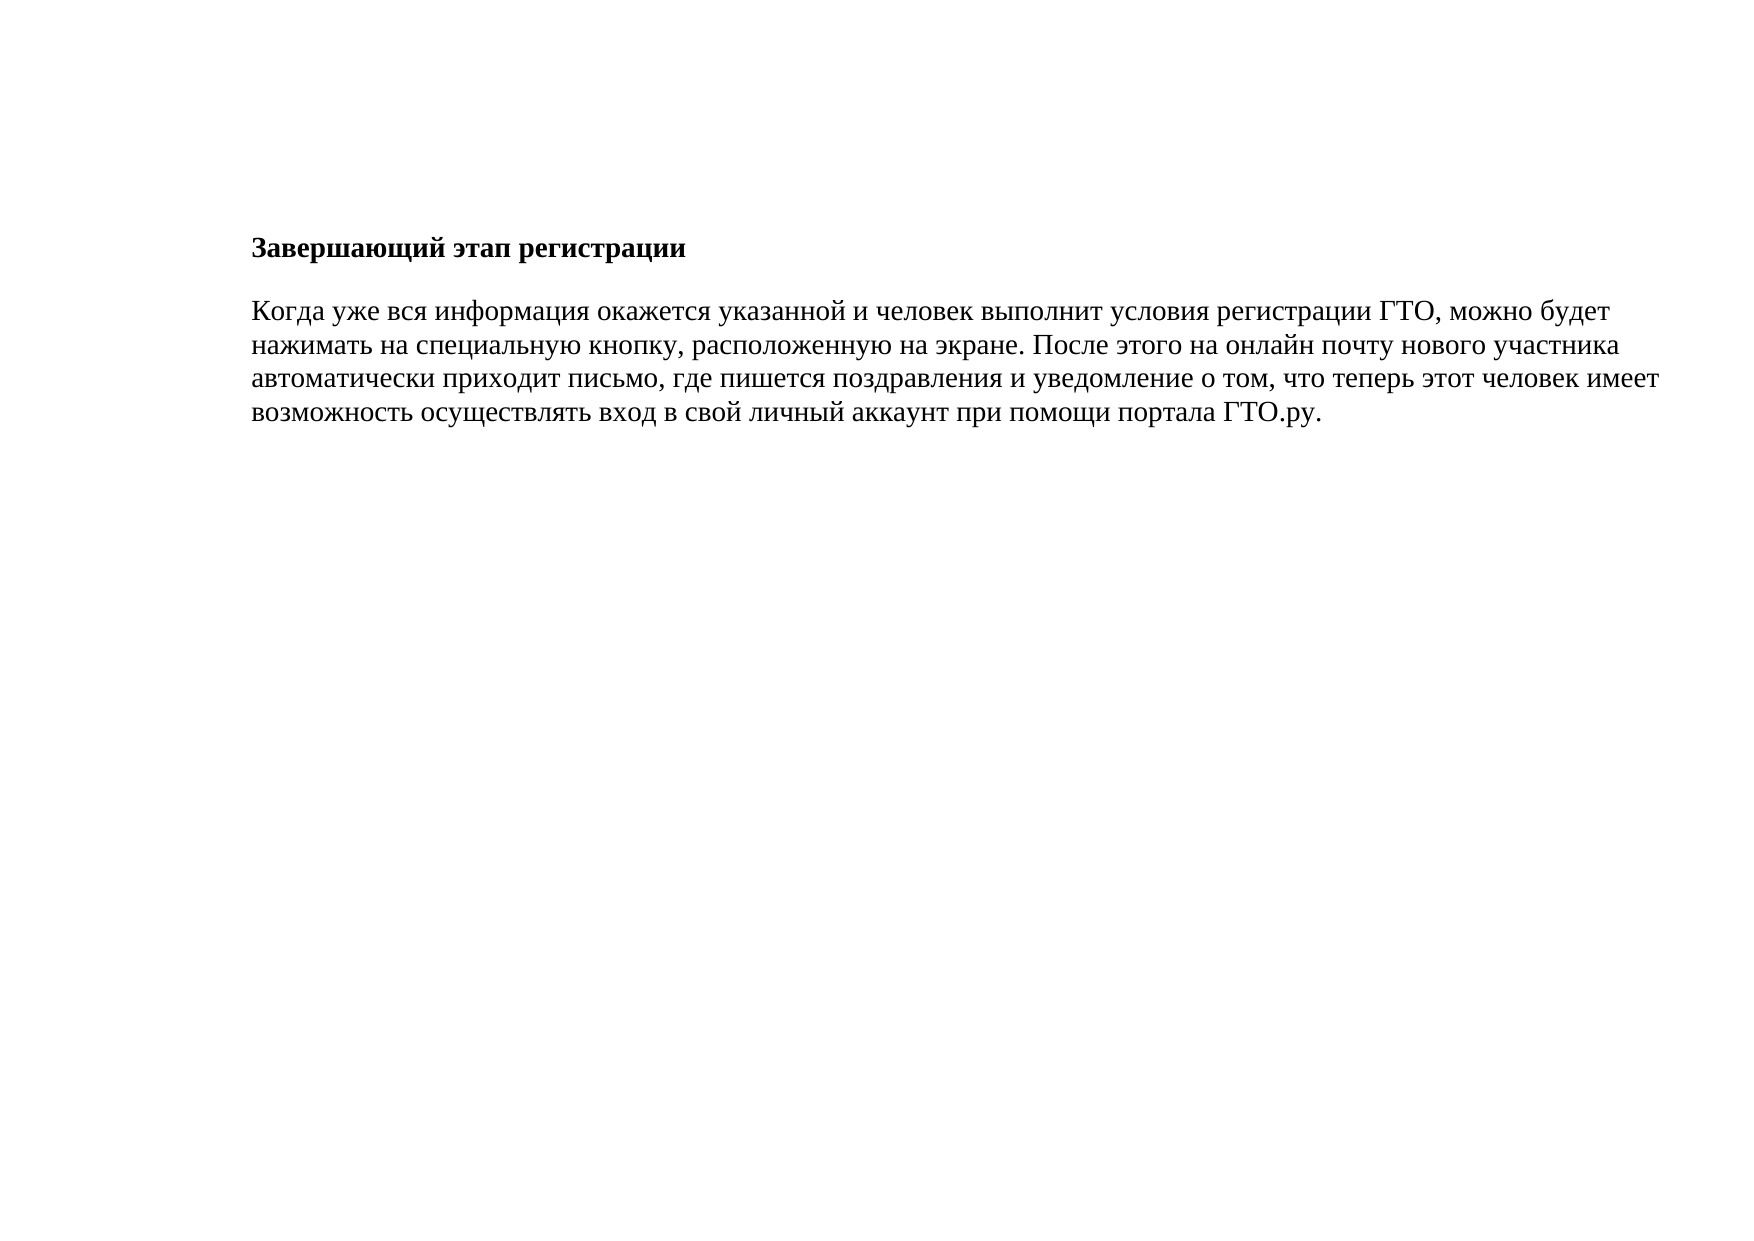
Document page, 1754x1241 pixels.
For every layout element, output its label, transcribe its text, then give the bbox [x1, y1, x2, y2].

text Когда уже вся информация окажется указанной и человек выполнит условия регистрации ГТО, можно будет нажимать на специальную кнопку, расположенную на экране. После этого на онлайн почту нового участника автоматически приходит письмо, где пишется поздравления и уведомление о том, что теперь этот человек имеет возможность осуществлять вход в свой личный аккаунт при помощи портала ГТО.ру. [251, 293, 1724, 427]
text Завершающий этап регистрации [251, 231, 1724, 264]
